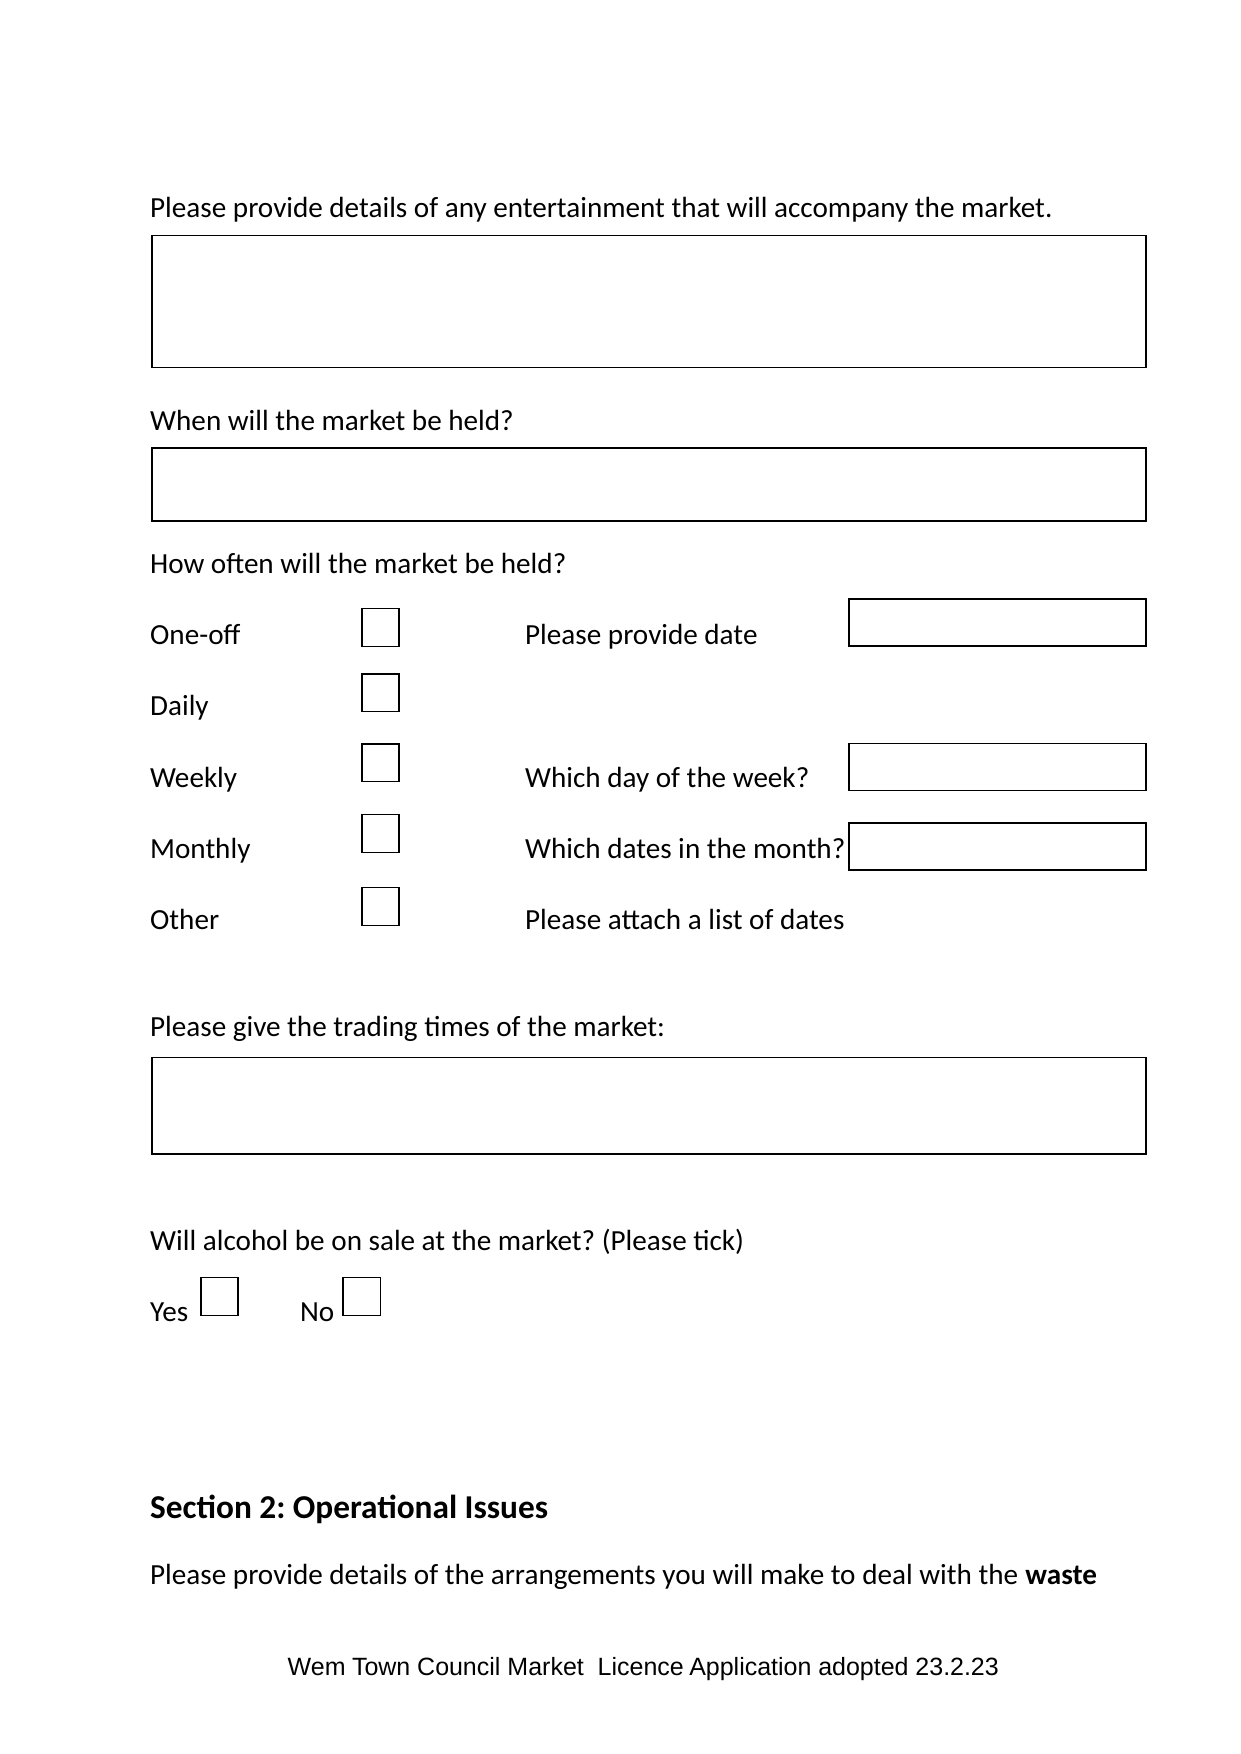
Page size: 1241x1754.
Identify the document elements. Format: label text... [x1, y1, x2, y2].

text Please provide details of any entertainment that will accompany the market. [150, 189, 1137, 224]
text Section 2: Operational Issues [150, 1486, 1137, 1527]
text Please give the trading times of the market: [150, 1008, 1137, 1044]
text One-off Please provide date [150, 616, 1137, 652]
text Yes No [150, 1293, 1137, 1329]
text Monthly Which dates in the month? [150, 830, 848, 866]
text Other Please attach a list of dates [150, 901, 1137, 937]
text When will the market be held? [150, 402, 1137, 438]
text How often will the market be held? [150, 545, 1137, 581]
text Will alcohol be on sale at the market? (Please tick) [150, 1222, 1137, 1257]
text Daily [150, 687, 1137, 723]
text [150, 1556, 1137, 1592]
text Weekly Which day of the week? [150, 759, 1137, 794]
